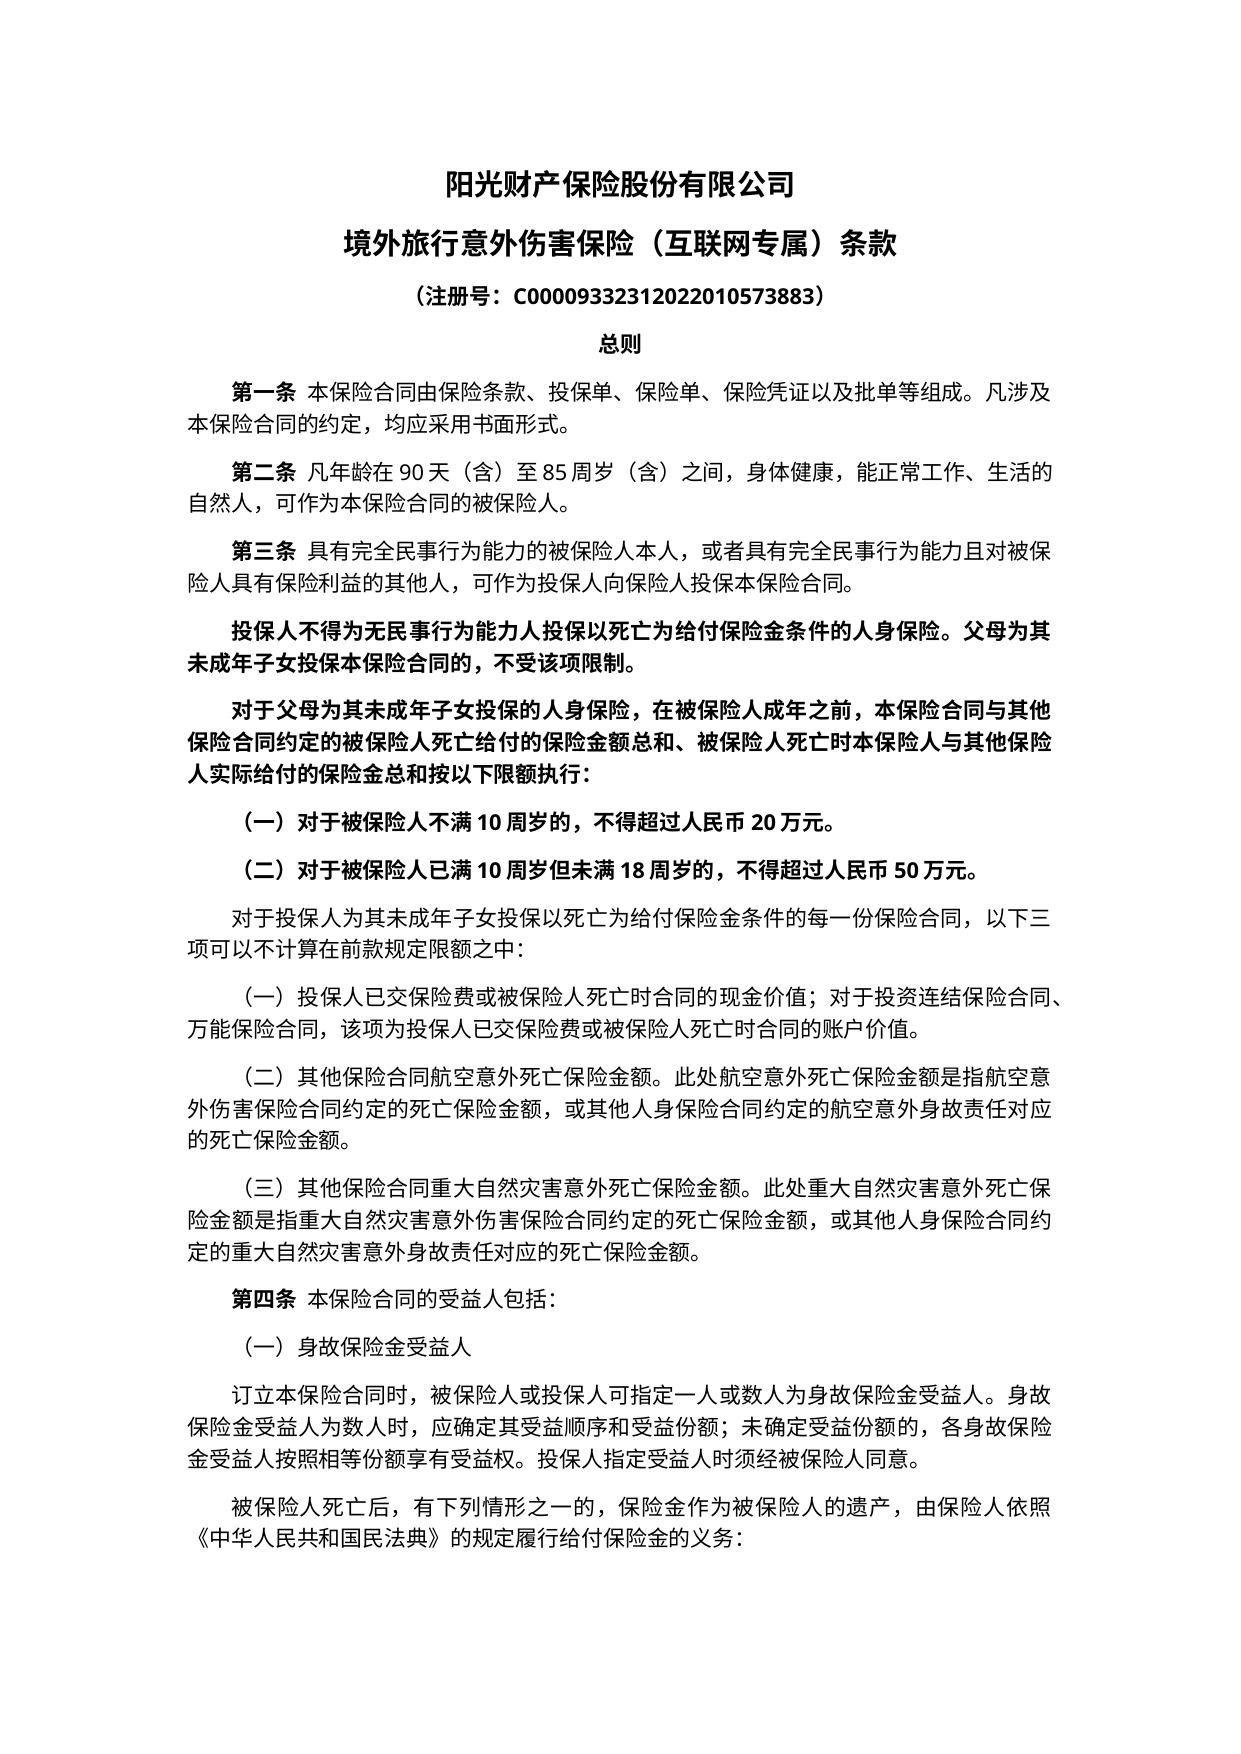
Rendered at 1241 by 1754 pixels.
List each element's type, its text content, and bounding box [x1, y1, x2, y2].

text （一）对于被保险人不满10周岁的，不得超过人民币20万元。 [187, 805, 1053, 836]
text （一）投保人已交保险费或被保险人死亡时合同的现金价值；对于投资连结保险合同、万能保险合同，该项为投保人已交保险费或被保险人死亡时合同的账户价值。 [187, 980, 1053, 1044]
text （注册号：C00009332312022010573883） [187, 279, 1053, 311]
text （一）身故保险金受益人 [187, 1330, 1053, 1362]
text 阳光财产保险股份有限公司 [187, 162, 1053, 204]
text 被保险人死亡后，有下列情形之一的，保险金作为被保险人的遗产，由保险人依照《中华人民共和国民法典》的规定履行给付保险金的义务： [187, 1489, 1053, 1553]
text 总则 [187, 327, 1053, 359]
text （二）其他保险合同航空意外死亡保险金额。此处航空意外死亡保险金额是指航空意外伤害保险合同约定的死亡保险金额，或其他人身保险合同约定的航空意外身故责任对应的死亡保险金额。 [187, 1060, 1053, 1155]
text （三）其他保险合同重大自然灾害意外死亡保险金额。此处重大自然灾害意外死亡保险金额是指重大自然灾害意外伤害保险合同约定的死亡保险金额，或其他人身保险合同约定的重大自然灾害意外身故责任对应的死亡保险金额。 [187, 1171, 1053, 1266]
text 对于父母为其未成年子女投保的人身保险，在被保险人成年之前，本保险合同与其他保险合同约定的被保险人死亡给付的保险金额总和、被保险人死亡时本保险人与其他保险人实际给付的保险金总和按以下限额执行： [187, 693, 1053, 788]
text 投保人不得为无民事行为能力人投保以死亡为给付保险金条件的人身保险。父母为其未成年子女投保本保险合同的，不受该项限制。 [187, 614, 1053, 677]
text 第三条 具有完全民事行为能力的被保险人本人，或者具有完全民事行为能力且对被保险人具有保险利益的其他人，可作为投保人向保险人投保本保险合同。 [187, 534, 1053, 598]
text 第一条 本保险合同由保险条款、投保单、保险单、保险凭证以及批单等组成。凡涉及本保险合同的约定，均应采用书面形式。 [187, 375, 1053, 438]
text 境外旅行意外伤害保险（互联网专属）条款 [187, 221, 1053, 263]
text 订立本保险合同时，被保险人或投保人可指定一人或数人为身故保险金受益人。身故保险金受益人为数人时，应确定其受益顺序和受益份额；未确定受益份额的，各身故保险金受益人按照相等份额享有受益权。投保人指定受益人时须经被保险人同意。 [187, 1378, 1053, 1473]
text 对于投保人为其未成年子女投保以死亡为给付保险金条件的每一份保险合同，以下三项可以不计算在前款规定限额之中： [187, 901, 1053, 964]
text （二）对于被保险人已满10周岁但未满18周岁的，不得超过人民币50万元。 [187, 853, 1053, 884]
text 第二条 凡年龄在90天（含）至85周岁（含）之间，身体健康，能正常工作、生活的自然人，可作为本保险合同的被保险人。 [187, 454, 1053, 518]
text 第四条 本保险合同的受益人包括： [187, 1282, 1053, 1314]
